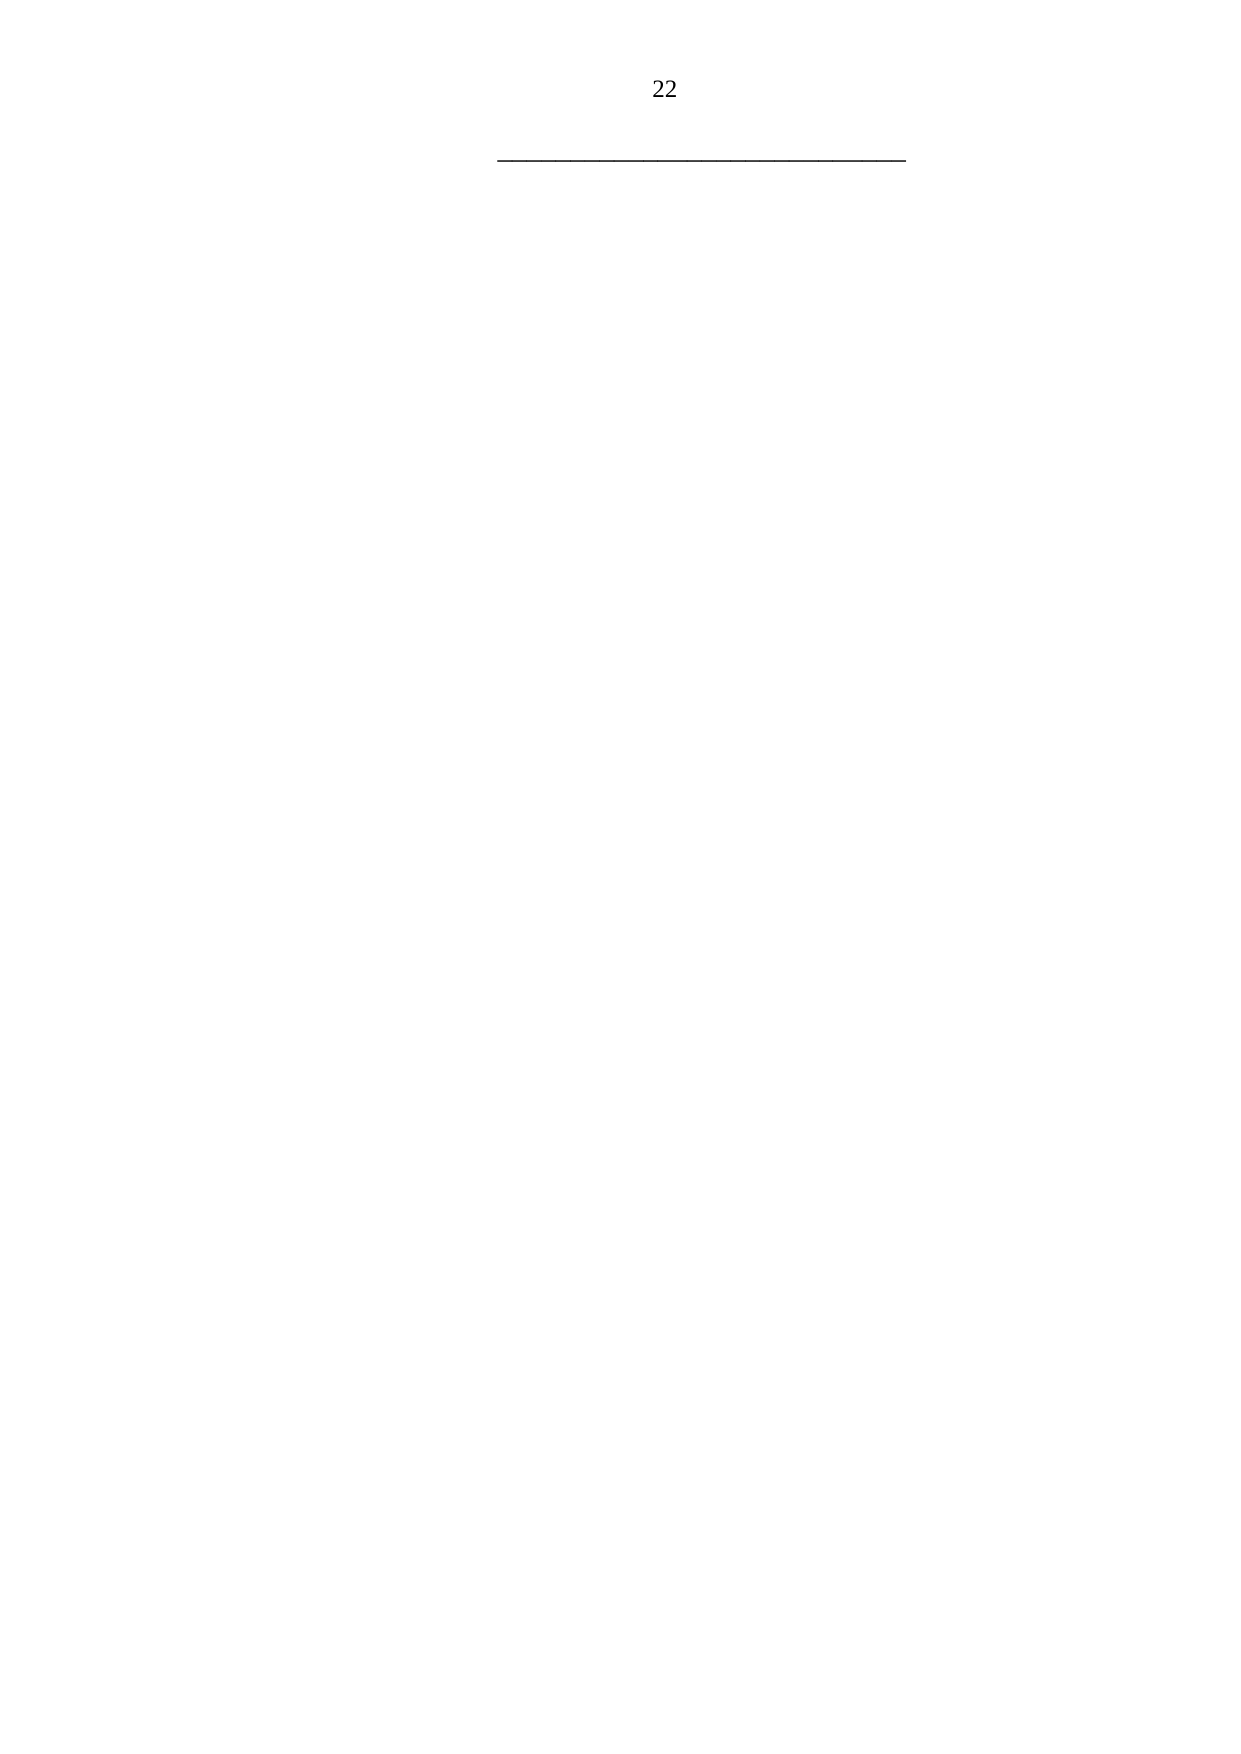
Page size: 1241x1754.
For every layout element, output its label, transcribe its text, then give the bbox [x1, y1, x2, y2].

text ____________________________ [148, 131, 1181, 165]
